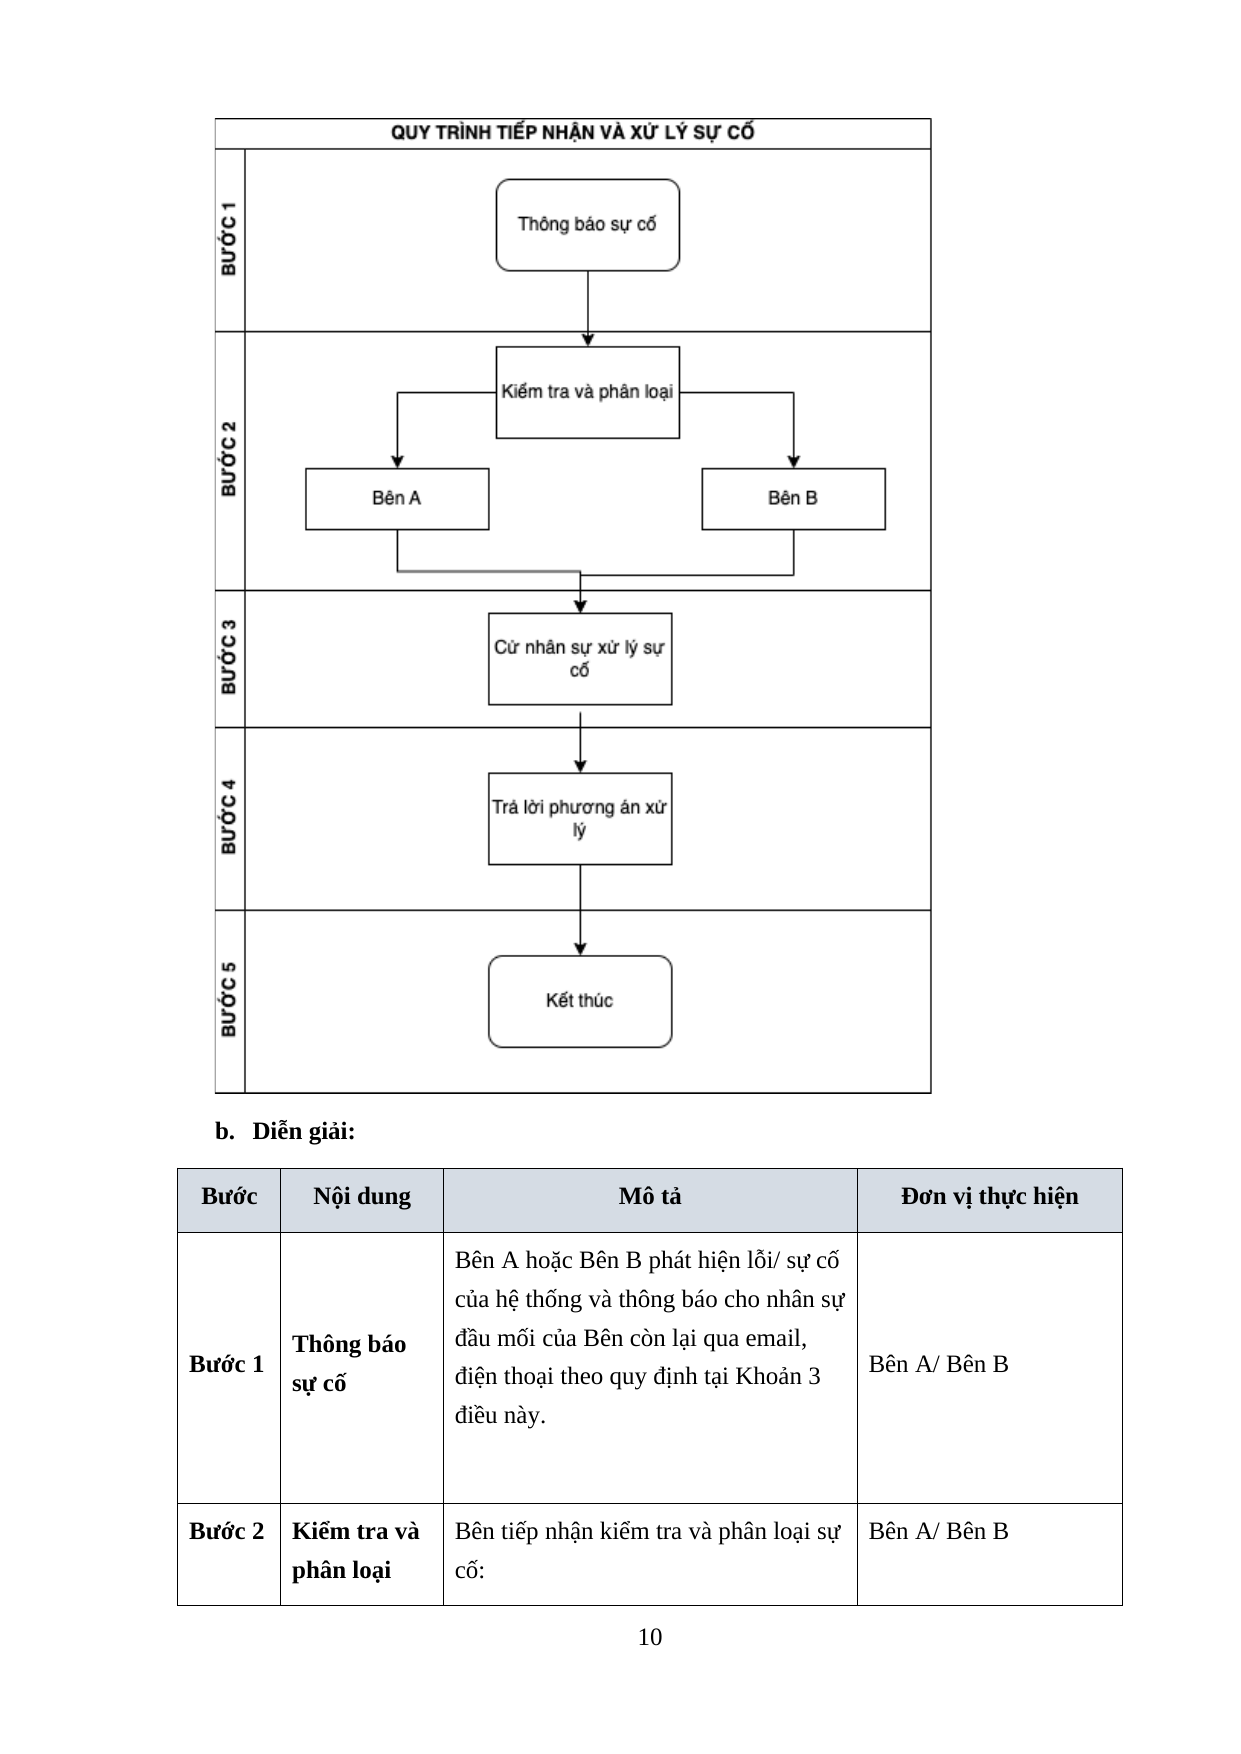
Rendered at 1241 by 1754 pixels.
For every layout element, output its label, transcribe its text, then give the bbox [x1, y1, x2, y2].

table_header Đơn vị thực hiện [858, 1169, 1122, 1232]
table_cell Bên A/ Bên B [858, 1504, 1122, 1605]
table_header Nội dung [281, 1169, 443, 1232]
table_cell Bên A hoặc Bên B phát hiện lỗi/ sự cố của hệ thống và thông báo cho nhân sự đầu mối của Bên còn lại qua email, điện thoại theo quy định tại Khoản 3 điều này. [444, 1233, 857, 1503]
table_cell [444, 1504, 857, 1605]
table_cell Bước 2 [178, 1504, 280, 1605]
picture [214, 118, 932, 1094]
table_header Bước [178, 1169, 280, 1232]
table_cell Thông báo sự cố [281, 1233, 443, 1503]
table_cell Kiểm tra và phân loại [281, 1504, 443, 1605]
table_header Mô tả [444, 1169, 857, 1232]
table_cell Bước 1 [178, 1233, 280, 1503]
list Diễn giải: [215, 1116, 1122, 1145]
table_cell Bên A/ Bên B [858, 1233, 1122, 1503]
